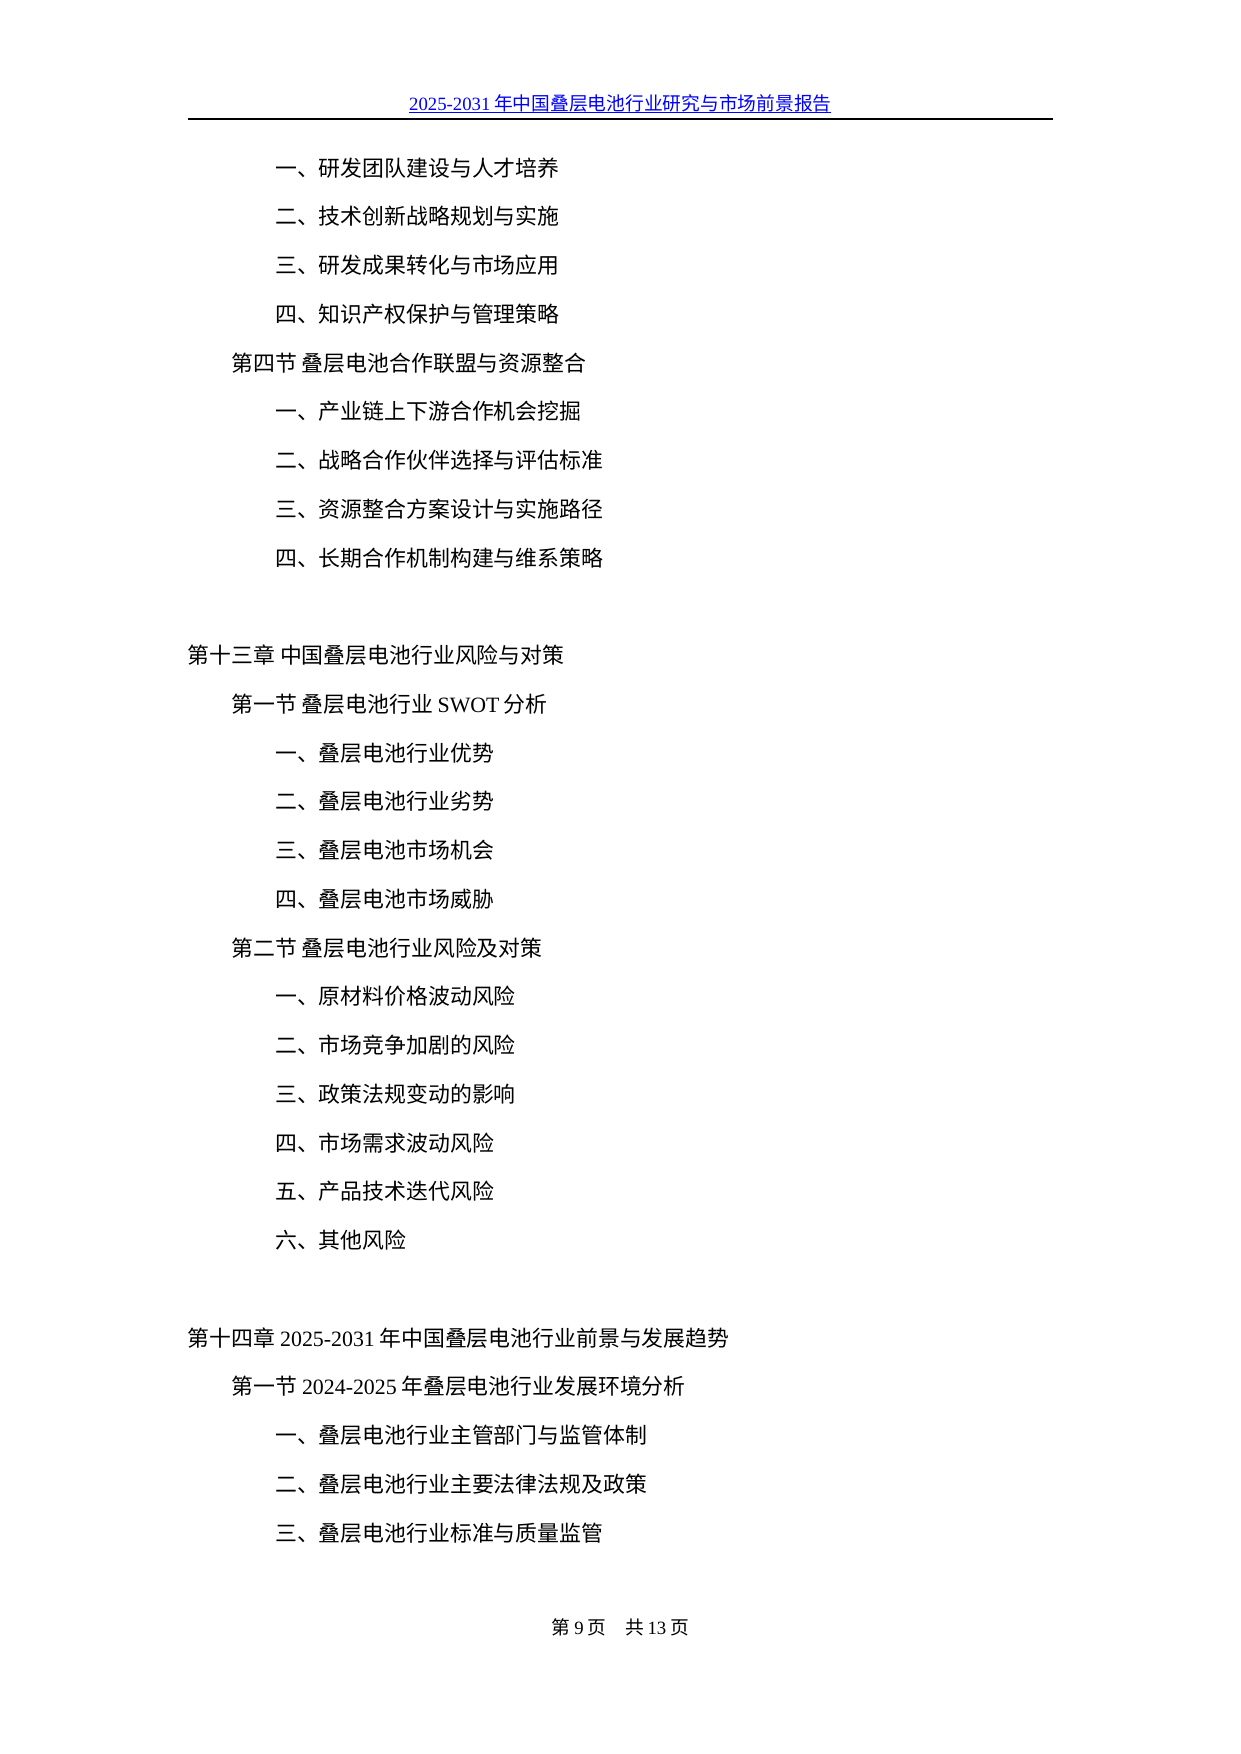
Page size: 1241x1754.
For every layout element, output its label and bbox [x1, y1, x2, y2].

text [187, 150, 1053, 1548]
